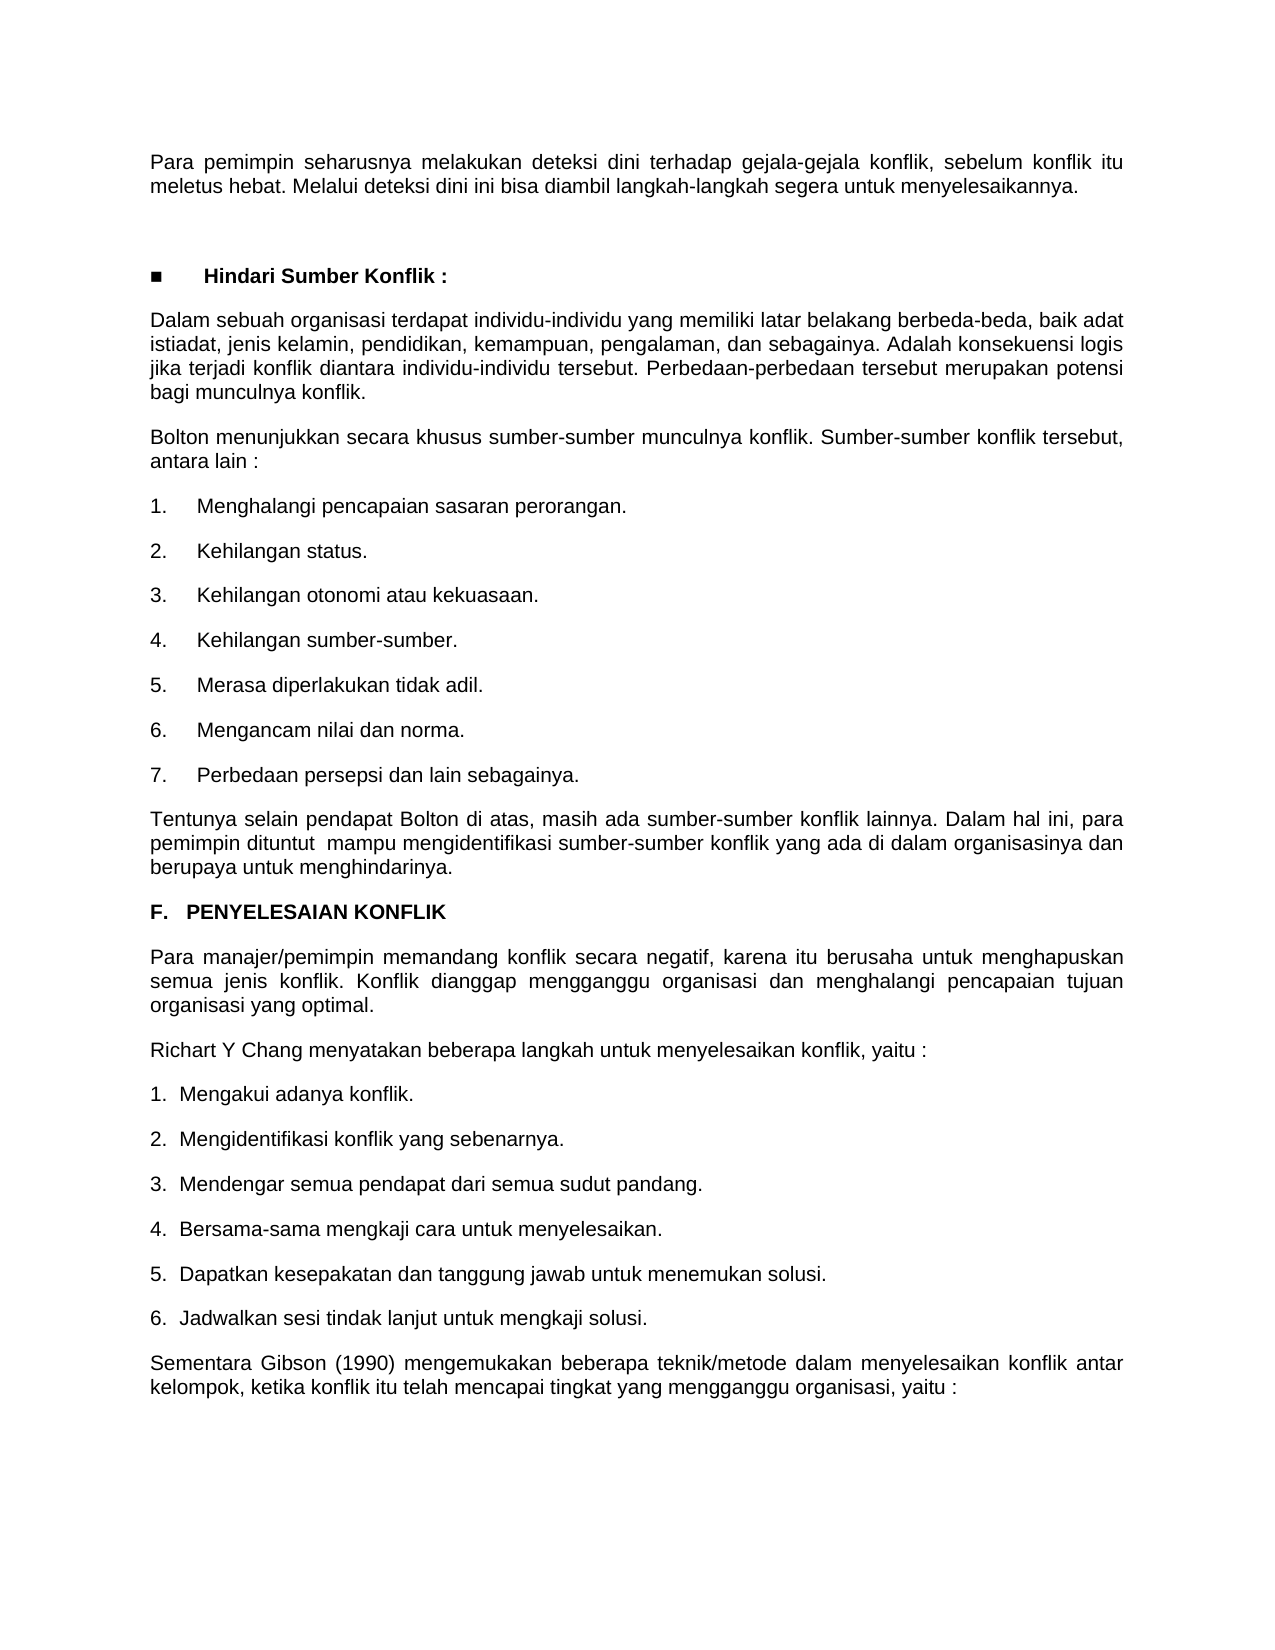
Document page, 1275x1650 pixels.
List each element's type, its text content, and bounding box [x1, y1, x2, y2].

text Tentunya selain pendapat Bolton di atas, masih ada sumber-sumber konflik lainnya. Dalam hal ini, para pemimpin dituntut mampu mengidentifikasi sumber-sumber konflik yang ada di dalam organisasinya dan berupaya untuk menghindarinya. [150, 807, 1125, 879]
text 2. Kehilangan status. [150, 538, 1125, 562]
text 3. Mendengar semua pendapat dari semua sudut pandang. [150, 1172, 1125, 1196]
text ■ Hindari Sumber Konflik : [150, 263, 1125, 287]
text 4. Bersama-sama mengkaji cara untuk menyelesaikan. [150, 1217, 1125, 1241]
text Para manajer/pemimpin memandang konflik secara negatif, karena itu berusaha untuk menghapuskan semua jenis konflik. Konflik dianggap mengganggu organisasi dan menghalangi pencapaian tujuan organisasi yang optimal. [150, 945, 1125, 1017]
text 5. Dapatkan kesepakatan dan tanggung jawab untuk menemukan solusi. [150, 1261, 1125, 1285]
text 1. Mengakui adanya konflik. [150, 1082, 1125, 1106]
text Sementara Gibson (1990) mengemukakan beberapa teknik/metode dalam menyelesaikan konflik antar kelompok, ketika konflik itu telah mencapai tingkat yang mengganggu organisasi, yaitu : [150, 1351, 1125, 1399]
text Para pemimpin seharusnya melakukan deteksi dini terhadap gejala-gejala konflik, sebelum konflik itu meletus hebat. Melalui deteksi dini ini bisa diambil langkah-langkah segera untuk menyelesaikannya. [150, 150, 1125, 198]
text 1. Menghalangi pencapaian sasaran perorangan. [150, 494, 1125, 518]
text 5. Merasa diperlakukan tidak adil. [150, 673, 1125, 697]
text 3. Kehilangan otonomi atau kekuasaan. [150, 583, 1125, 607]
text Richart Y Chang menyatakan beberapa langkah untuk menyelesaikan konflik, yaitu : [150, 1037, 1125, 1061]
text 4. Kehilangan sumber-sumber. [150, 628, 1125, 652]
text F. PENYELESAIAN KONFLIK [150, 900, 1125, 924]
text 6. Jadwalkan sesi tindak lanjut untuk mengkaji solusi. [150, 1306, 1125, 1330]
text Dalam sebuah organisasi terdapat individu-individu yang memiliki latar belakang berbeda-beda, baik adat istiadat, jenis kelamin, pendidikan, kemampuan, pengalaman, dan sebagainya. Adalah konsekuensi logis jika terjadi konflik diantara individu-individu tersebut. Perbedaan-perbedaan tersebut merupakan potensi bagi munculnya konflik. [150, 308, 1125, 404]
text 7. Perbedaan persepsi dan lain sebagainya. [150, 762, 1125, 786]
text 6. Mengancam nilai dan norma. [150, 718, 1125, 742]
text 2. Mengidentifikasi konflik yang sebenarnya. [150, 1127, 1125, 1151]
text Bolton menunjukkan secara khusus sumber-sumber munculnya konflik. Sumber-sumber konflik tersebut, antara lain : [150, 425, 1125, 473]
